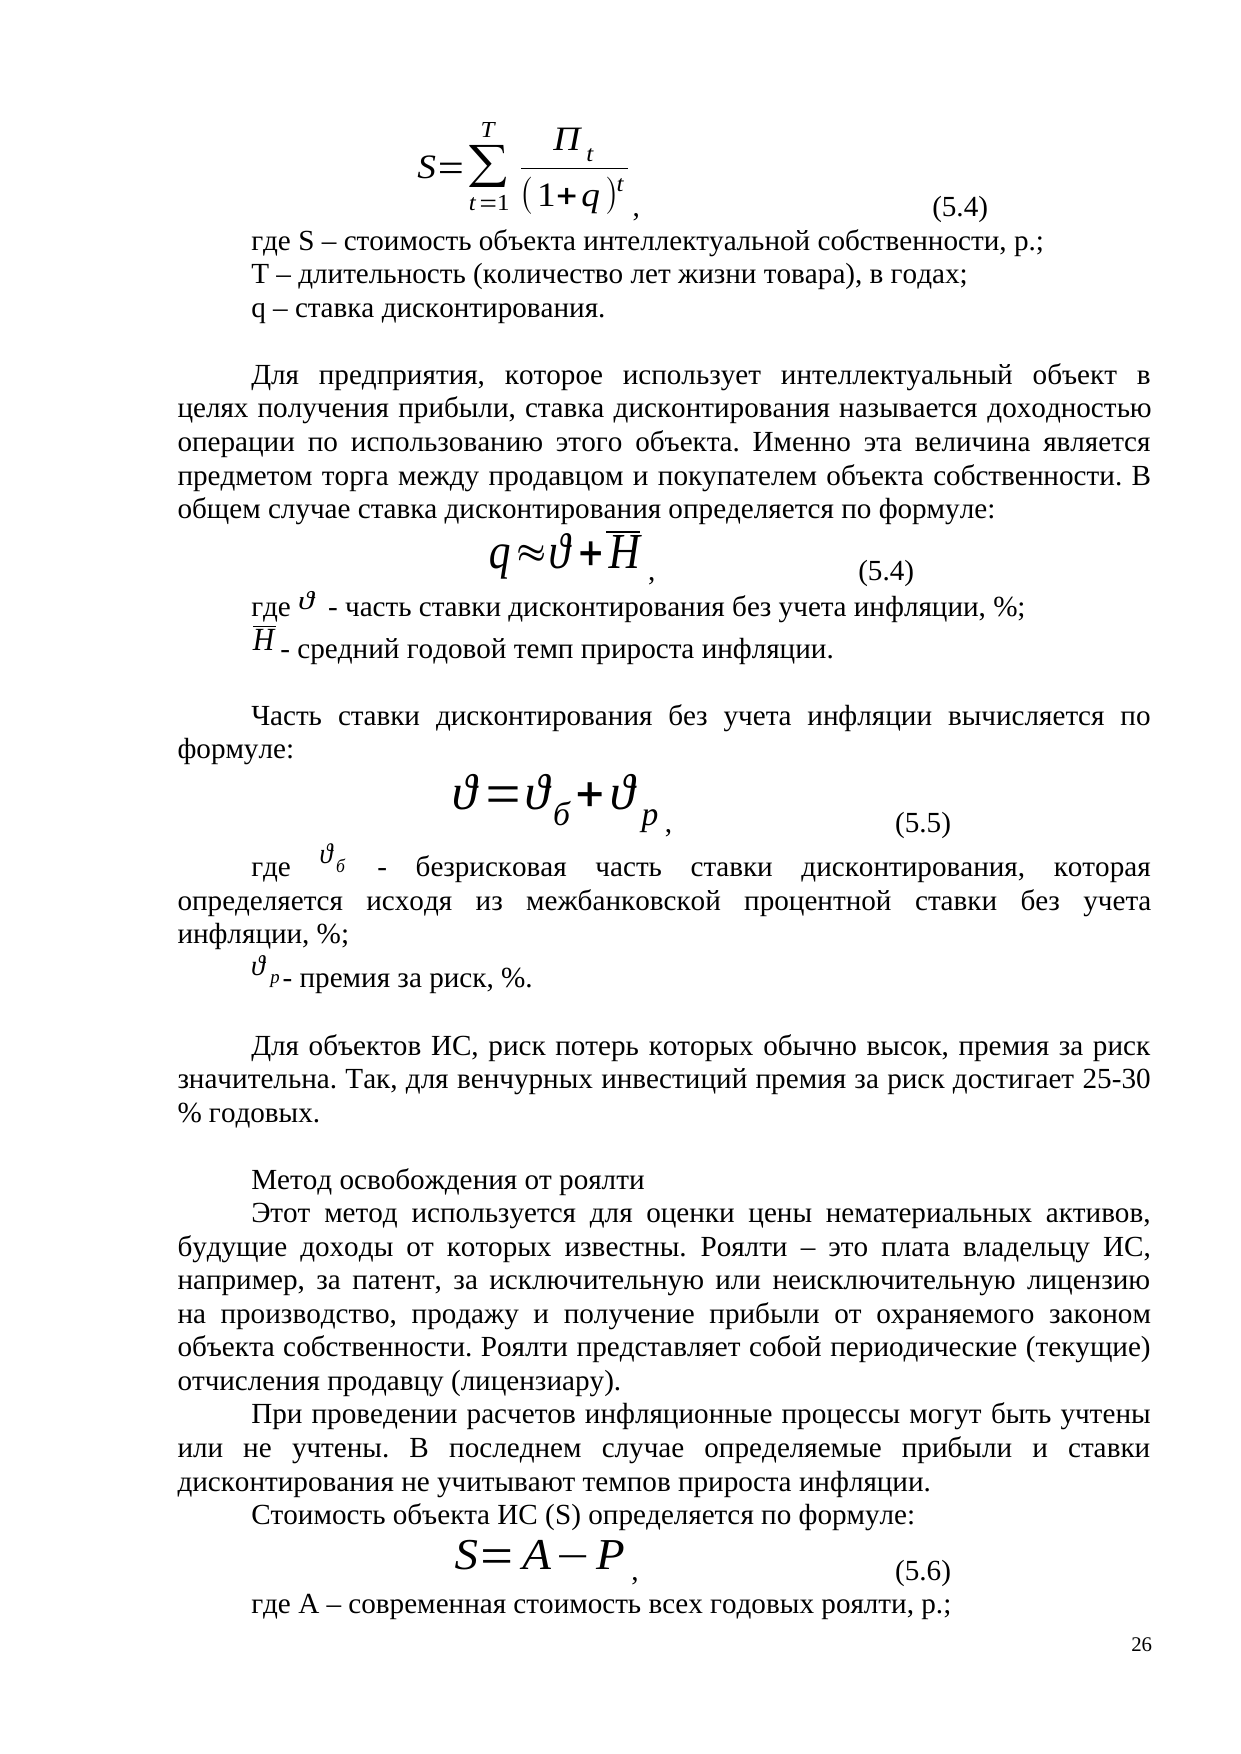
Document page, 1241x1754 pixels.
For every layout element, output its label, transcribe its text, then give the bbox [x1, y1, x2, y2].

text - премия за риск, %. [177, 950, 1152, 994]
text Этот метод используется для оценки цены нематериальных активов, будущие доходы от которых известны. Роялти – это плата владельцу ИС, например, за патент, за исключительную или неисключительную лицензию на производство, продажу и получение прибыли от охраняемого законом объекта собственности. Роялти представляет собой периодические (текущие) отчисления продавцу (лицензиару). [177, 1195, 1152, 1397]
text , (5.6) [177, 1531, 1152, 1586]
text При проведении расчетов инфляционные процессы могут быть учтены или не учтены. В последнем случае определяемые прибыли и ставки дисконтирования не учитывают темпов прироста инфляции. [177, 1397, 1152, 1497]
text где - безрисковая часть ставки дисконтирования, которая определяется исходя из межбанковской процентной ставки без учета инфляции, %; [177, 838, 1152, 950]
text - средний годовой темп прироста инфляции. [177, 622, 1152, 664]
text где S – стоимость объекта интеллектуальной собственности, р.; [177, 223, 1152, 256]
text где - часть ставки дисконтирования без учета инфляции, %; [177, 587, 1152, 622]
text Для объектов ИС, риск потерь которых обычно высок, премия за риск значительна. Так, для венчурных инвестиций премия за риск достигает 25-30 % годовых. [177, 1028, 1152, 1128]
text , (5.5) [177, 765, 1152, 838]
text q – ставка дисконтирования. [177, 290, 1152, 323]
text Т – длительность (количество лет жизни товара), в годах; [177, 256, 1152, 290]
text Часть ставки дисконтирования без учета инфляции вычисляется по формуле: [177, 698, 1152, 765]
text Стоимость объекта ИС (S) определяется по формуле: [177, 1497, 1152, 1531]
text Метод освобождения от роялти [177, 1162, 1152, 1195]
text где А – современная стоимость всех годовых роялти, р.; [177, 1586, 1152, 1620]
text , (5.4) [177, 525, 1152, 587]
text Для предприятия, которое использует интеллектуальный объект в целях получения прибыли, ставка дисконтирования называется доходностью операции по использованию этого объекта. Именно эта величина является предметом торга между продавцом и покупателем объекта собственности. В общем случае ставка дисконтирования определяется по формуле: [177, 357, 1152, 525]
text , (5.4) [177, 118, 1152, 223]
